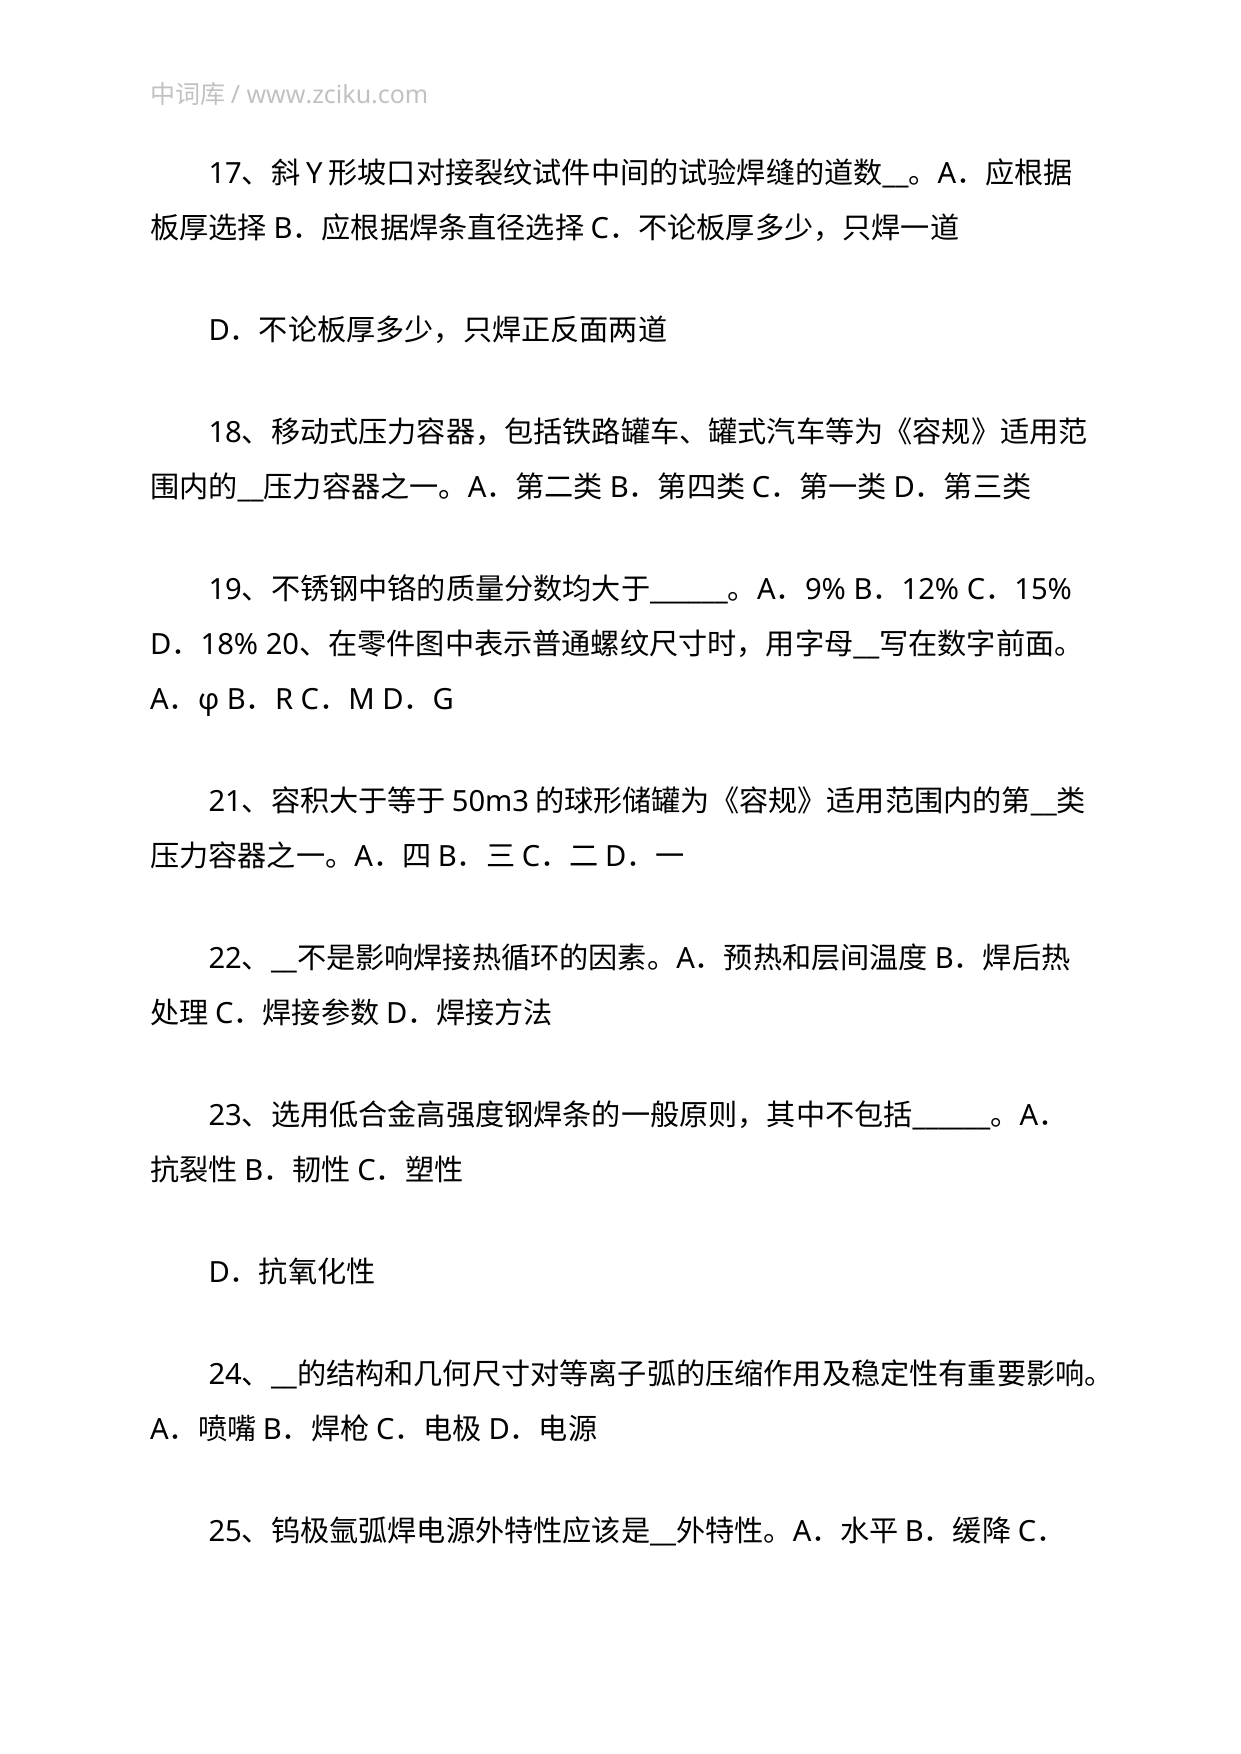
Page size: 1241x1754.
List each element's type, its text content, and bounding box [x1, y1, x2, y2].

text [150, 1508, 1090, 1550]
text 24、__的结构和几何尺寸对等离子弧的压缩作用及稳定性有重要影响。A．喷嘴 B．焊枪 C．电极 D．电源 [150, 1351, 1090, 1448]
text 19、不锈钢中铬的质量分数均大于______。A．9% B．12% C．15% D．18% 20、在零件图中表示普通螺纹尺寸时，用字母__写在数字前面。A．φ B．R C．M D．G [150, 566, 1090, 718]
text 17、斜Y形坡口对接裂纹试件中间的试验焊缝的道数__。A．应根据板厚选择 B．应根据焊条直径选择 C．不论板厚多少，只焊一道 [150, 150, 1090, 247]
text 18、移动式压力容器，包括铁路罐车、罐式汽车等为《容规》适用范围内的__压力容器之一。A．第二类 B．第四类 C．第一类 D．第三类 [150, 409, 1090, 506]
text D．抗氧化性 [150, 1249, 1090, 1291]
text D．不论板厚多少，只焊正反面两道 [150, 307, 1090, 349]
text 22、__不是影响焊接热循环的因素。A．预热和层间温度 B．焊后热处理 C．焊接参数 D．焊接方法 [150, 935, 1090, 1032]
text 23、选用低合金高强度钢焊条的一般原则，其中不包括______。A．抗裂性 B．韧性 C．塑性 [150, 1092, 1090, 1189]
text 21、容积大于等于50m3的球形储罐为《容规》适用范围内的第__类压力容器之一。A．四 B．三 C．二 D．一 [150, 778, 1090, 875]
